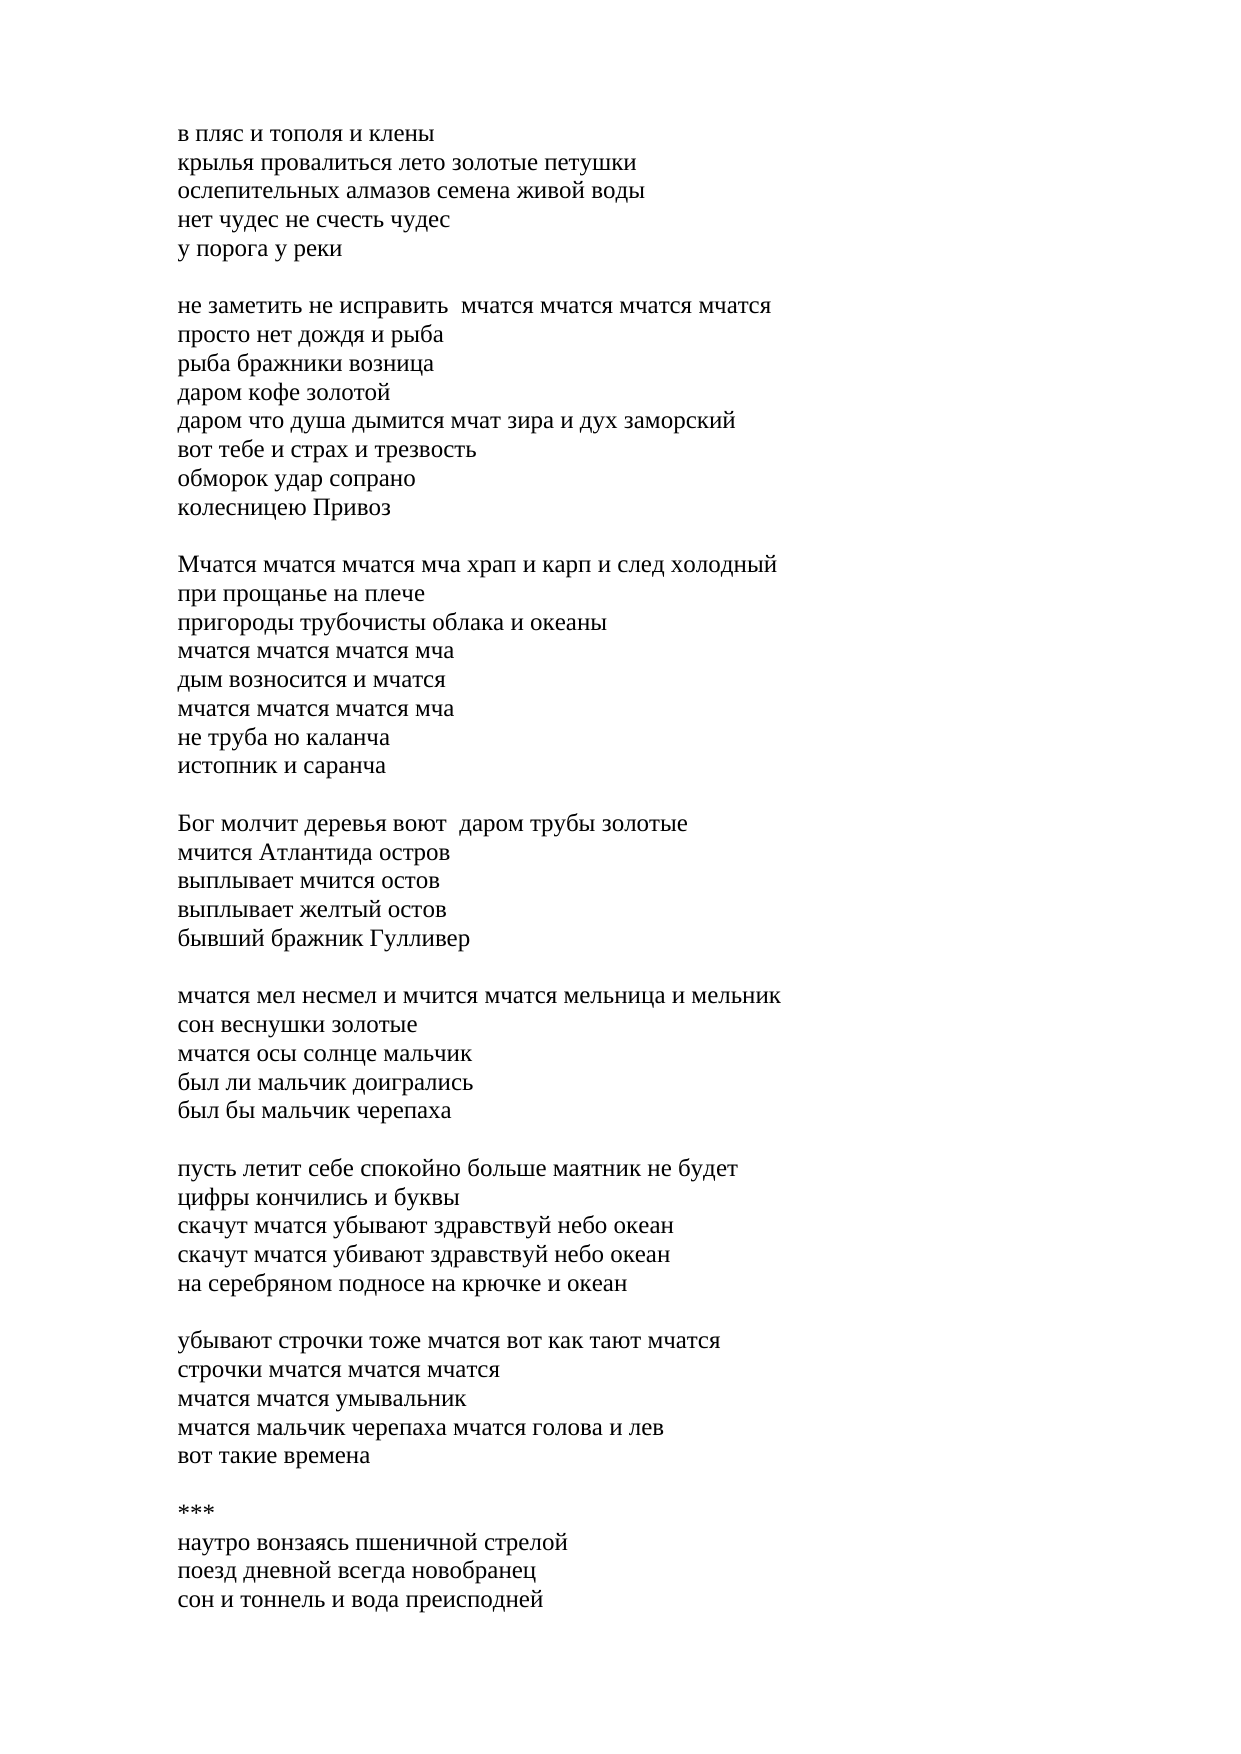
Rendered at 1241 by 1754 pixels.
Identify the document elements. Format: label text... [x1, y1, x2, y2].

text Бог молчит деревья воют даром трубы золотые [177, 808, 1152, 837]
text выплывает желтый остов [177, 894, 1152, 923]
text скачут мчатся убивают здравствуй небо океан [177, 1239, 1152, 1268]
text не заметить не исправить мчатся мчатся мчатся мчатся [177, 291, 1152, 319]
text *** [177, 1498, 1152, 1527]
text вот тебе и страх и трезвость [177, 434, 1152, 463]
text не труба но каланча [177, 722, 1152, 751]
text просто нет дождя и рыба [177, 319, 1152, 348]
text Мчатся мчатся мчатся мча храп и карп и след холодный [177, 549, 1152, 578]
text мчатся мальчик черепаха мчатся голова и лев [177, 1412, 1152, 1441]
text мчатся мчатся мчатся мча [177, 636, 1152, 664]
text дым возносится и мчатся [177, 664, 1152, 693]
text мчатся мчатся умывальник [177, 1383, 1152, 1412]
text мчатся осы солнце мальчик [177, 1038, 1152, 1067]
text мчатся мчатся мчатся мча [177, 693, 1152, 722]
text убывают строчки тоже мчатся вот как тают мчатся [177, 1326, 1152, 1354]
text поезд дневной всегда новобранец [177, 1556, 1152, 1584]
text в пляс и тополя и клены [177, 118, 1152, 147]
text мчатся мел несмел и мчится мчатся мельница и мельник [177, 981, 1152, 1009]
text скачут мчатся убывают здравствуй небо океан [177, 1211, 1152, 1239]
text даром что душа дымится мчат зира и дух заморский [177, 406, 1152, 434]
text был бы мальчик черепаха [177, 1096, 1152, 1124]
text пусть летит себе спокойно больше маятник не будет [177, 1153, 1152, 1182]
text нет чудес не счесть чудес [177, 204, 1152, 233]
text на серебряном подносе на крючке и океан [177, 1268, 1152, 1297]
text был ли мальчик доигрались [177, 1067, 1152, 1096]
text цифры кончились и буквы [177, 1182, 1152, 1211]
text колесницею Привоз [177, 492, 1152, 521]
text при прощанье на плече [177, 578, 1152, 607]
text мчится Атлантида остров [177, 837, 1152, 866]
text рыба бражники возница [177, 348, 1152, 377]
text наутро вонзаясь пшеничной стрелой [177, 1527, 1152, 1556]
text пригороды трубочисты облака и океаны [177, 607, 1152, 636]
text даром кофе золотой [177, 377, 1152, 406]
text обморок удар сопрано [177, 463, 1152, 492]
text сон веснушки золотые [177, 1009, 1152, 1038]
text вот такие времена [177, 1441, 1152, 1469]
text истопник и саранча [177, 751, 1152, 779]
text выплывает мчится остов [177, 866, 1152, 894]
text ослепительных алмазов семена живой воды [177, 176, 1152, 204]
text крылья провалиться лето золотые петушки [177, 147, 1152, 176]
text у порога у реки [177, 233, 1152, 262]
text бывший бражник Гулливер [177, 923, 1152, 952]
text строчки мчатся мчатся мчатся [177, 1354, 1152, 1383]
text сон и тоннель и вода преисподней [177, 1584, 1152, 1613]
